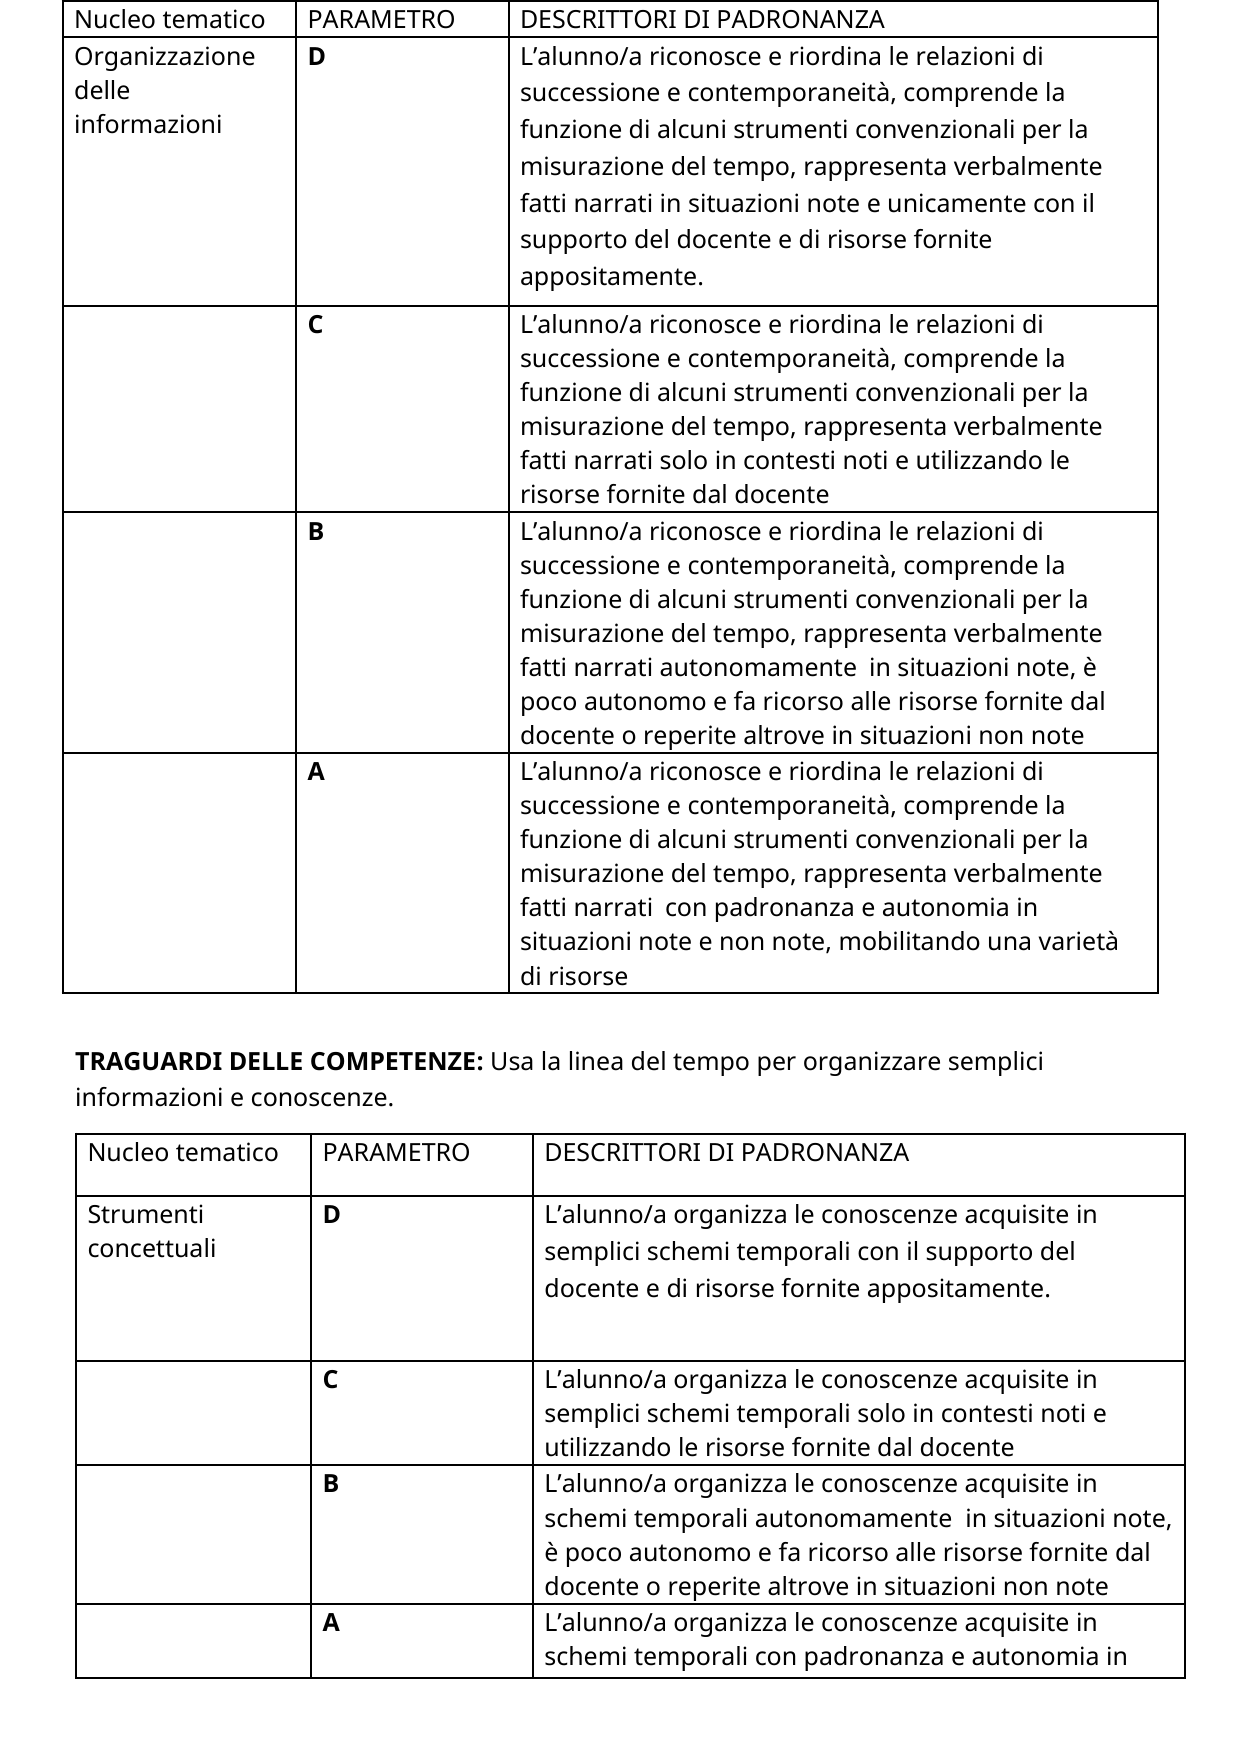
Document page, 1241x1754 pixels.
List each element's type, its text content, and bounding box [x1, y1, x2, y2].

table_cell L’alunno/a riconosce e riordina le relazioni di successione e contemporaneità, comprende la funzione di alcuni strumenti convenzionali per la misurazione del tempo, rappresenta verbalmente fatti narrati autonomamente in situazioni note, è poco autonomo e fa ricorso alle risorse fornite dal docente o reperite altrove in situazioni non note [510, 513, 1157, 752]
table_header PARAMETRO [312, 1135, 532, 1194]
table_cell Organizzazione delle informazioni [64, 38, 295, 305]
table_cell B [297, 513, 508, 752]
table_header DESCRITTORI DI PADRONANZA [510, 2, 1157, 36]
table_cell L’alunno/a organizza le conoscenze acquisite in semplici schemi temporali solo in contesti noti e utilizzando le risorse fornite dal docente [534, 1362, 1184, 1464]
table_cell [77, 1605, 310, 1677]
table_cell Strumenti concettuali [77, 1197, 310, 1360]
table_cell A [297, 754, 508, 992]
text TRAGUARDI DELLE COMPETENZE: Usa la linea del tempo per organizzare semplici informazioni e conoscenze. [75, 1043, 1165, 1114]
table_cell [64, 307, 295, 511]
table_cell C [312, 1362, 532, 1464]
table_cell L’alunno/a riconosce e riordina le relazioni di successione e contemporaneità, comprende la funzione di alcuni strumenti convenzionali per la misurazione del tempo, rappresenta verbalmente fatti narrati con padronanza e autonomia in situazioni note e non note, mobilitando una varietà di risorse [510, 754, 1157, 992]
table_cell D [312, 1197, 532, 1360]
table_header DESCRITTORI DI PADRONANZA [534, 1135, 1184, 1194]
table_cell L’alunno/a riconosce e riordina le relazioni di successione e contemporaneità, comprende la funzione di alcuni strumenti convenzionali per la misurazione del tempo, rappresenta verbalmente fatti narrati solo in contesti noti e utilizzando le risorse fornite dal docente [510, 307, 1157, 511]
table_cell A [312, 1605, 532, 1677]
table_cell L’alunno/a organizza le conoscenze acquisite in semplici schemi temporali con il supporto del docente e di risorse fornite appositamente. [534, 1197, 1184, 1360]
table_header Nucleo tematico [77, 1135, 310, 1194]
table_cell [534, 1605, 1184, 1677]
table_cell L’alunno/a riconosce e riordina le relazioni di successione e contemporaneità, comprende la funzione di alcuni strumenti convenzionali per la misurazione del tempo, rappresenta verbalmente fatti narrati in situazioni note e unicamente con il supporto del docente e di risorse fornite appositamente. [510, 38, 1157, 305]
table_header Nucleo tematico [64, 2, 295, 36]
table_cell C [297, 307, 508, 511]
table_cell [64, 513, 295, 752]
table_header PARAMETRO [297, 2, 508, 36]
table_cell [77, 1362, 310, 1464]
table_cell L’alunno/a organizza le conoscenze acquisite in schemi temporali autonomamente in situazioni note, è poco autonomo e fa ricorso alle risorse fornite dal docente o reperite altrove in situazioni non note [534, 1466, 1184, 1602]
table_cell [77, 1466, 310, 1602]
table_cell B [312, 1466, 532, 1602]
table_cell D [297, 38, 508, 305]
table_cell [64, 754, 295, 992]
